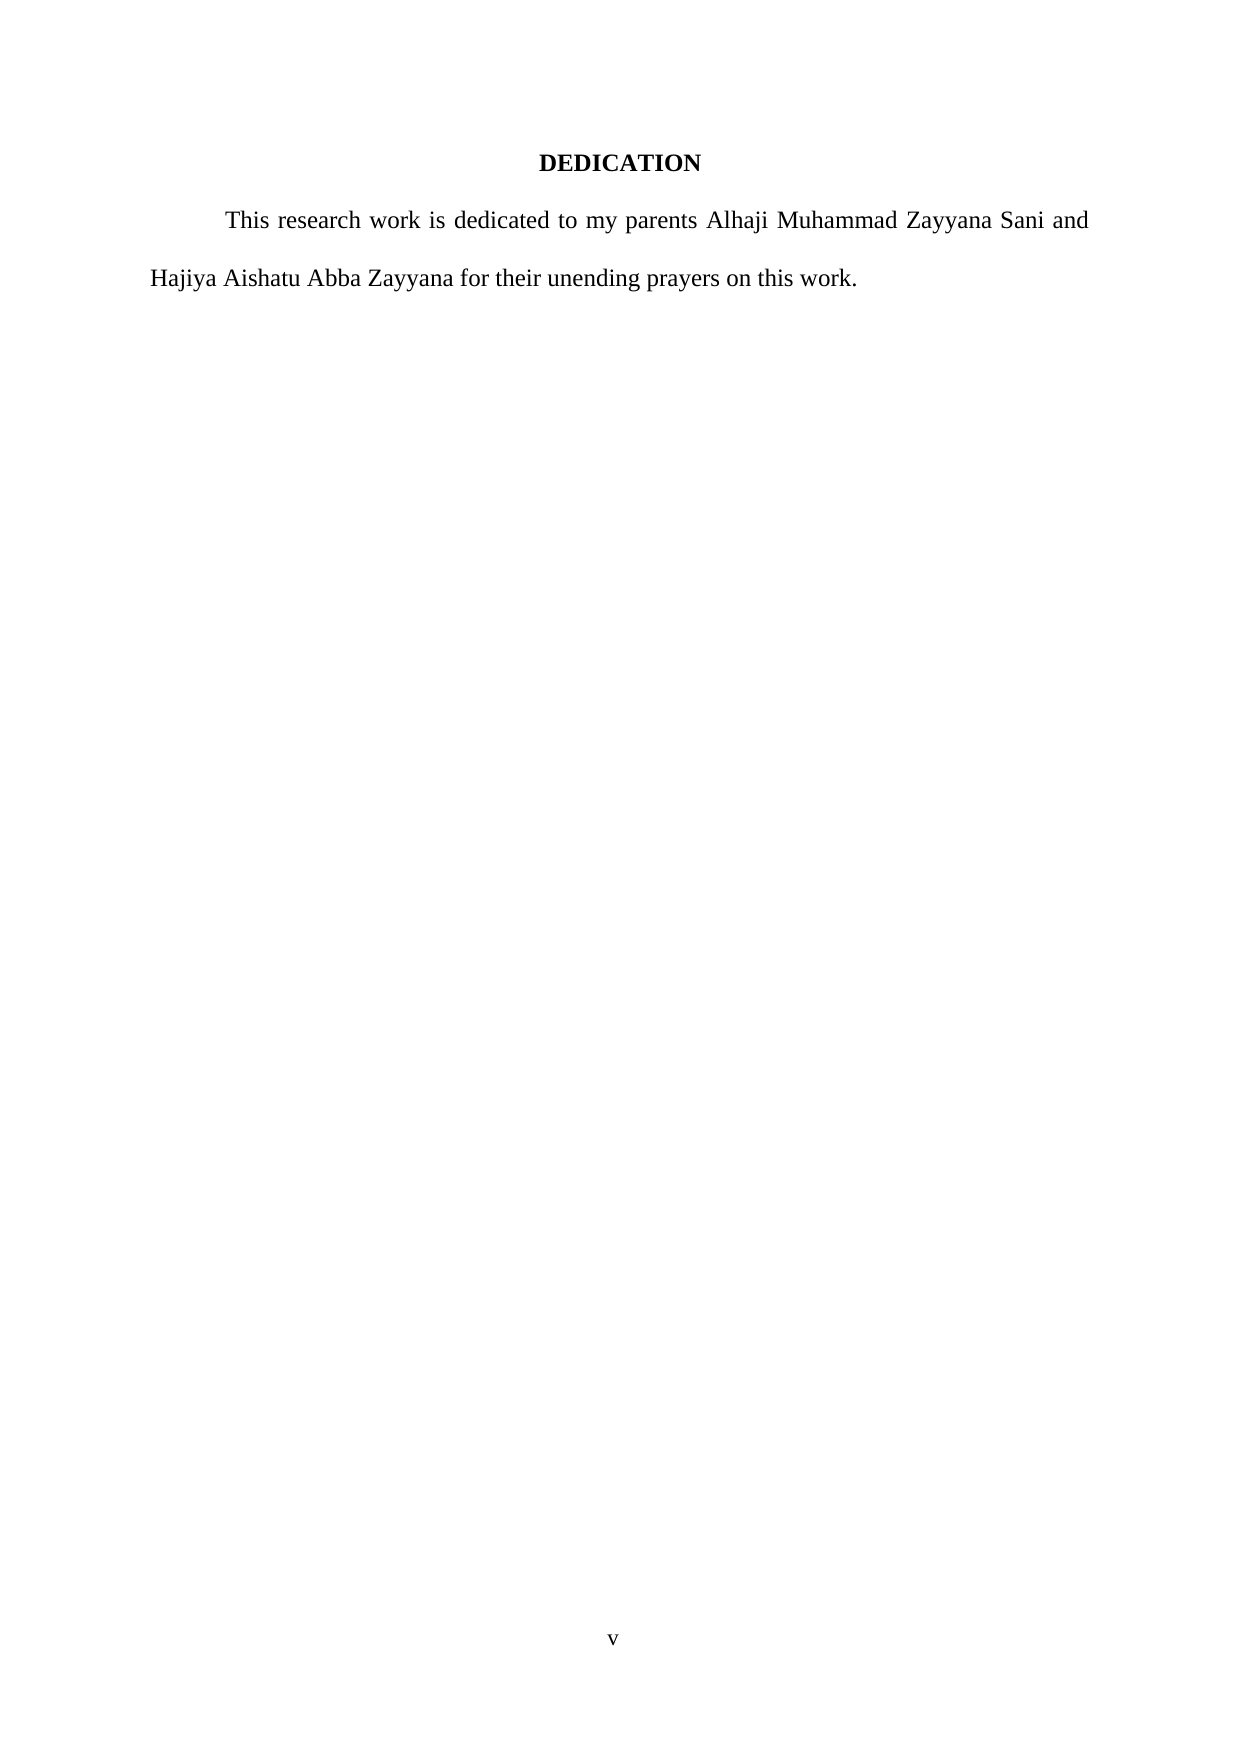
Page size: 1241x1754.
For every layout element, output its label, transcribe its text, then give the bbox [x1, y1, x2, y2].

subtitle DEDICATION [169, 148, 1071, 177]
text This research work is dedicated to my parents Alhaji Muhammad Zayyana Sani and Hajiya Aishatu Abba Zayyana for their unending prayers on this work. [150, 205, 1090, 292]
